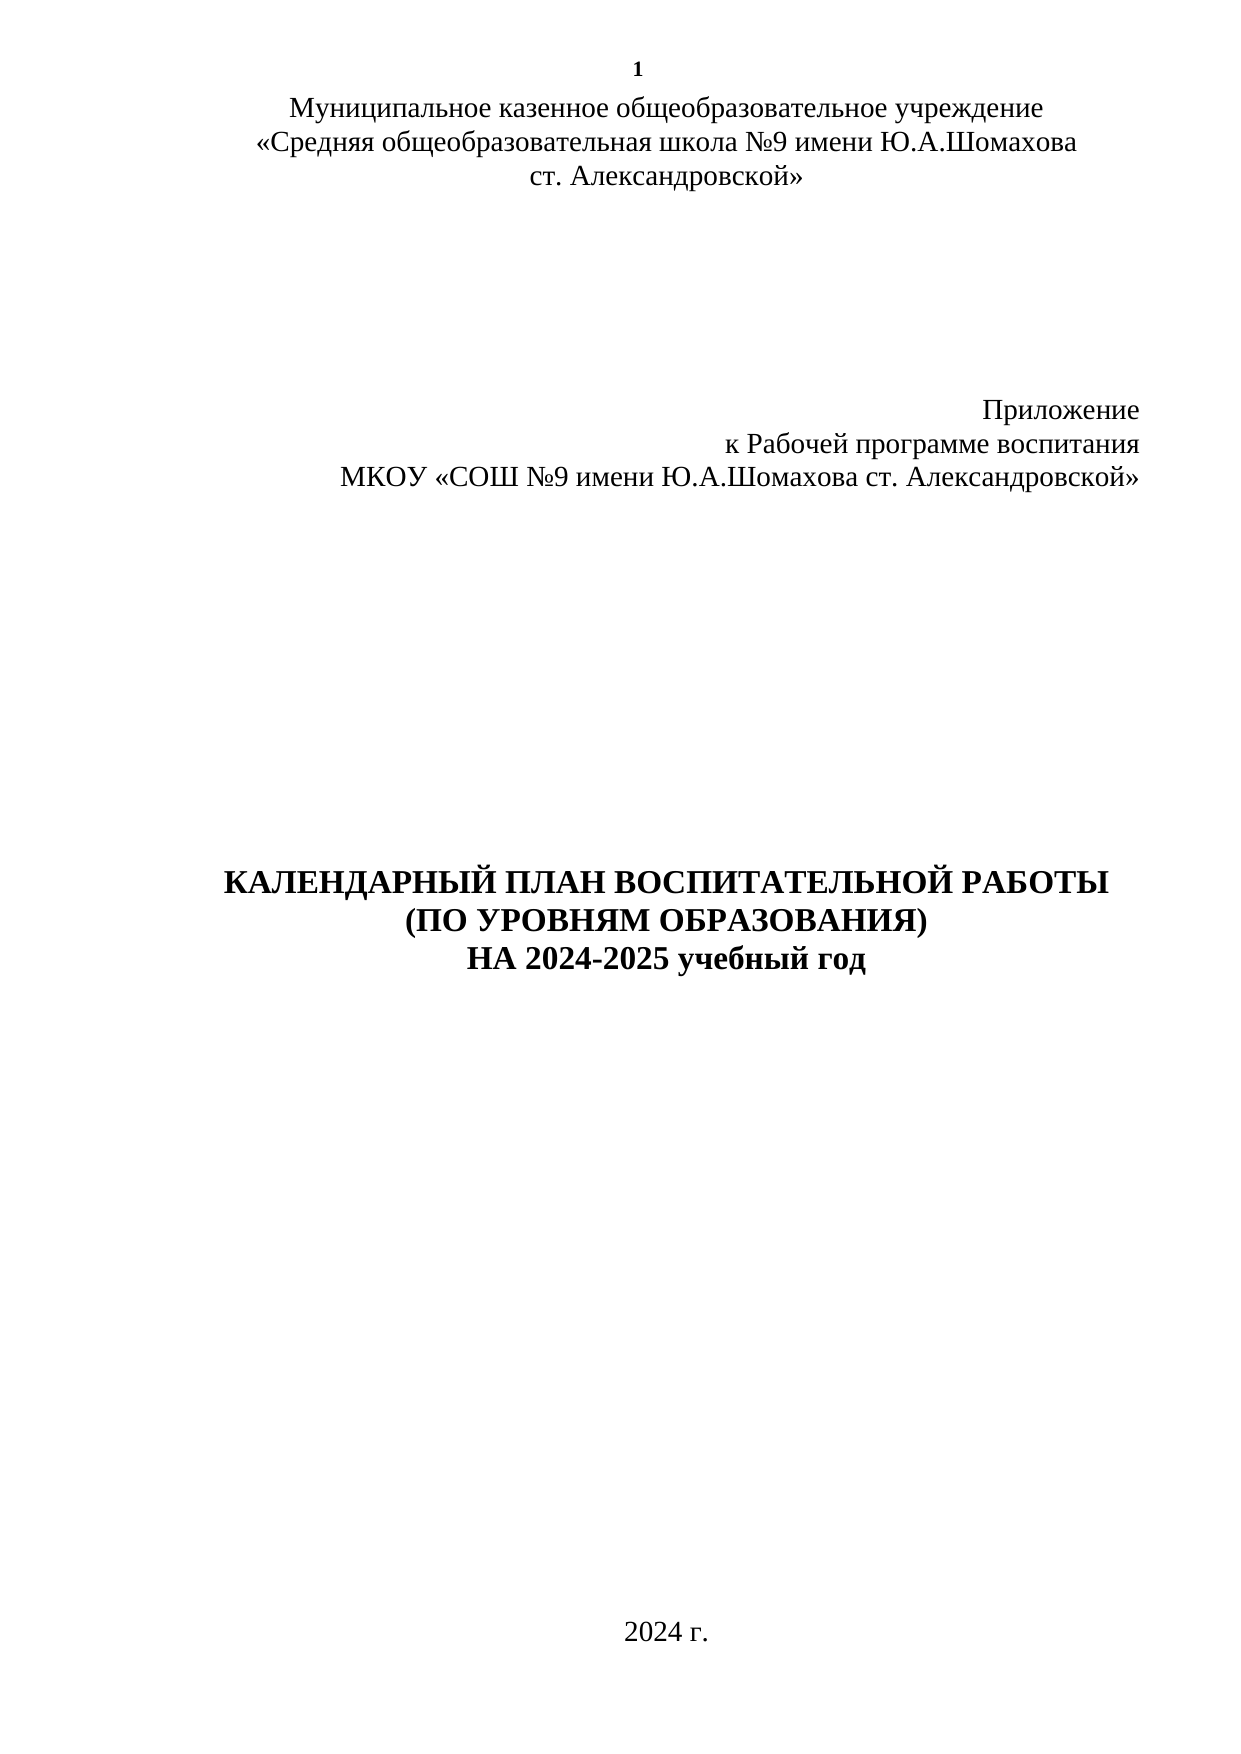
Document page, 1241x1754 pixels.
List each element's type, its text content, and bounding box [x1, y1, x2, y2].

text 2024 г. [118, 1614, 1140, 1648]
text (ПО УРОВНЯМ ОБРАЗОВАНИЯ) [118, 900, 1140, 939]
text Приложение [118, 392, 1140, 426]
text НА 2024-2025 учебный год [118, 939, 1140, 977]
text КАЛЕНДАРНЫЙ ПЛАН ВОСПИТАТЕЛЬНОЙ РАБОТЫ [118, 862, 1140, 900]
text «Средняя общеобразовательная школа №9 имени Ю.А.Шомахова [118, 124, 1140, 158]
text МКОУ «СОШ №9 имени Ю.А.Шомахова ст. Александровской» [118, 459, 1140, 493]
text к Рабочей программе воспитания [118, 426, 1140, 459]
text Муниципальное казенное общеобразовательное учреждение [118, 91, 1140, 124]
text ст. Александровской» [118, 158, 1140, 191]
